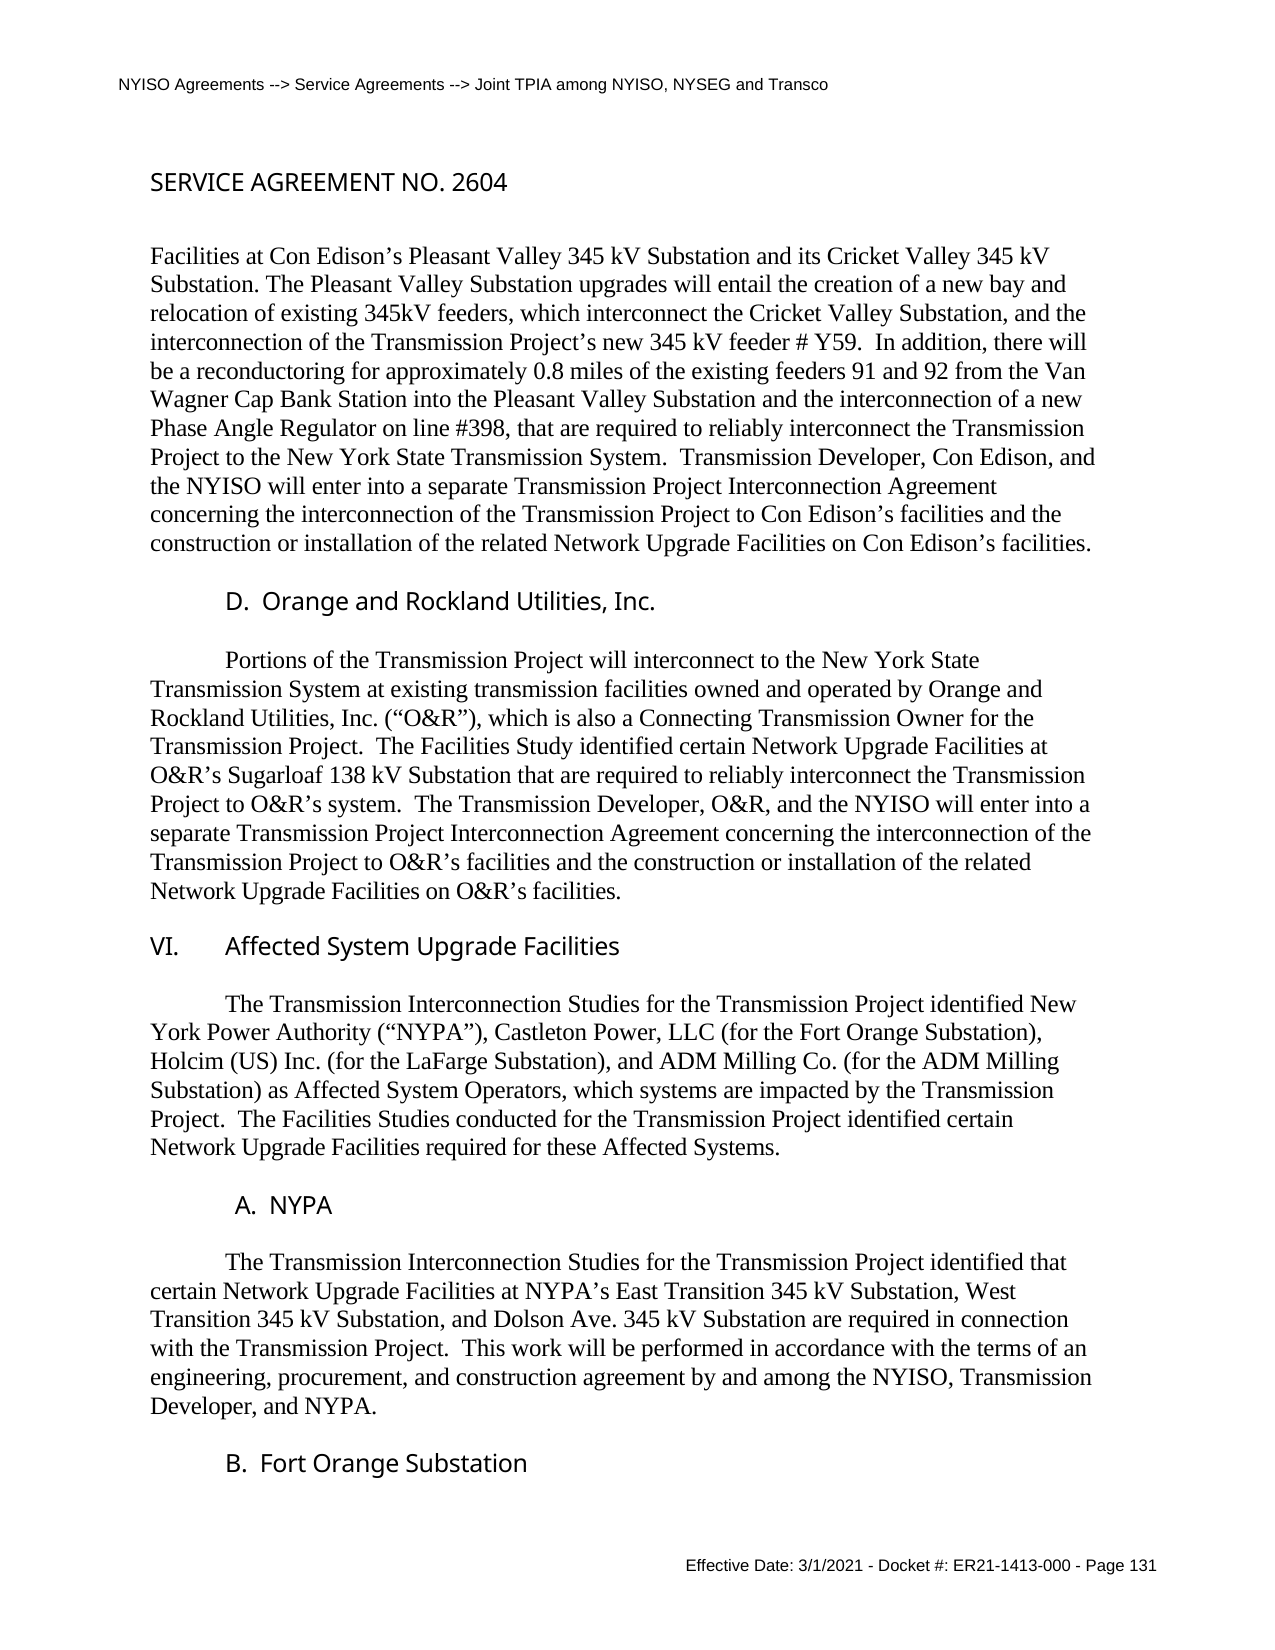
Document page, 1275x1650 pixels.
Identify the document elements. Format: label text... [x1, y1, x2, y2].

text Transmission System at existing transmission facilities owned and operated by Orange and Rockland Utilities, Inc. (“O&R”), which is also a Connecting Transmission Owner for the Transmission Project. The Facilities Study identified certain Network Upgrade Facilities at O&R’s Sugarloaf 138 kV Substation that are required to reliably interconnect the Transmission Project to O&R’s system. The Transmission Developer, O&R, and the NYISO will enter into a separate Transmission Project Interconnection Agreement concerning the interconnection of the Transmission Project to O&R’s facilities and the construction or installation of the related Network Upgrade Facilities on O&R’s facilities. [150, 674, 1130, 905]
text D. Orange and Rockland Utilities, Inc. [225, 587, 1275, 616]
text SERVICE AGREEMENT NO. 2604 [150, 168, 1275, 197]
text Facilities at Con Edison’s Pleasant Valley 345 kV Substation and its Cricket Valley 345 kV Substation. The Pleasant Valley Substation upgrades will entail the creation of a new bay and relocation of existing 345kV feeders, which interconnect the Cricket Valley Substation, and the interconnection of the Transmission Project’s new 345 kV feeder # Y59. In addition, there will be a reconductoring for approximately 0.8 miles of the existing feeders 91 and 92 from the Van Wagner Cap Bank Station into the Pleasant Valley Substation and the interconnection of a new Phase Angle Regulator on line #398, that are required to reliably interconnect the Transmission Project to the New York State Transmission System. Transmission Developer, Con Edison, and the NYISO will enter into a separate Transmission Project Interconnection Agreement concerning the interconnection of the Transmission Project to Con Edison’s facilities and the construction or installation of the related Network Upgrade Facilities on Con Edison’s facilities. [150, 241, 1134, 557]
text The Transmission Interconnection Studies for the Transmission Project identified New York Power Authority (“NYPA”), Castleton Power, LLC (for the Fort Orange Substation), Holcim (US) Inc. (for the LaFarge Substation), and ADM Milling Co. (for the ADM Milling Substation) as Affected System Operators, which systems are impacted by the Transmission Project. The Facilities Studies conducted for the Transmission Project identified certain Network Upgrade Facilities required for these Affected Systems. [150, 989, 1113, 1162]
text A. NYPA [234, 1191, 1275, 1220]
text Portions of the Transmission Project will interconnect to the New York State [225, 645, 1275, 674]
text VI. Affected System Upgrade Facilities [150, 933, 1275, 962]
text B. Fort Orange Substation [225, 1449, 1275, 1478]
text The Transmission Interconnection Studies for the Transmission Project identified that certain Network Upgrade Facilities at NYPA’s East Transition 345 kV Substation, West Transition 345 kV Substation, and Dolson Ave. 345 kV Substation are required in connection with the Transmission Project. This work will be performed in accordance with the terms of an engineering, procurement, and construction agreement by and among the NYISO, Transmission Developer, and NYPA. [150, 1247, 1130, 1420]
